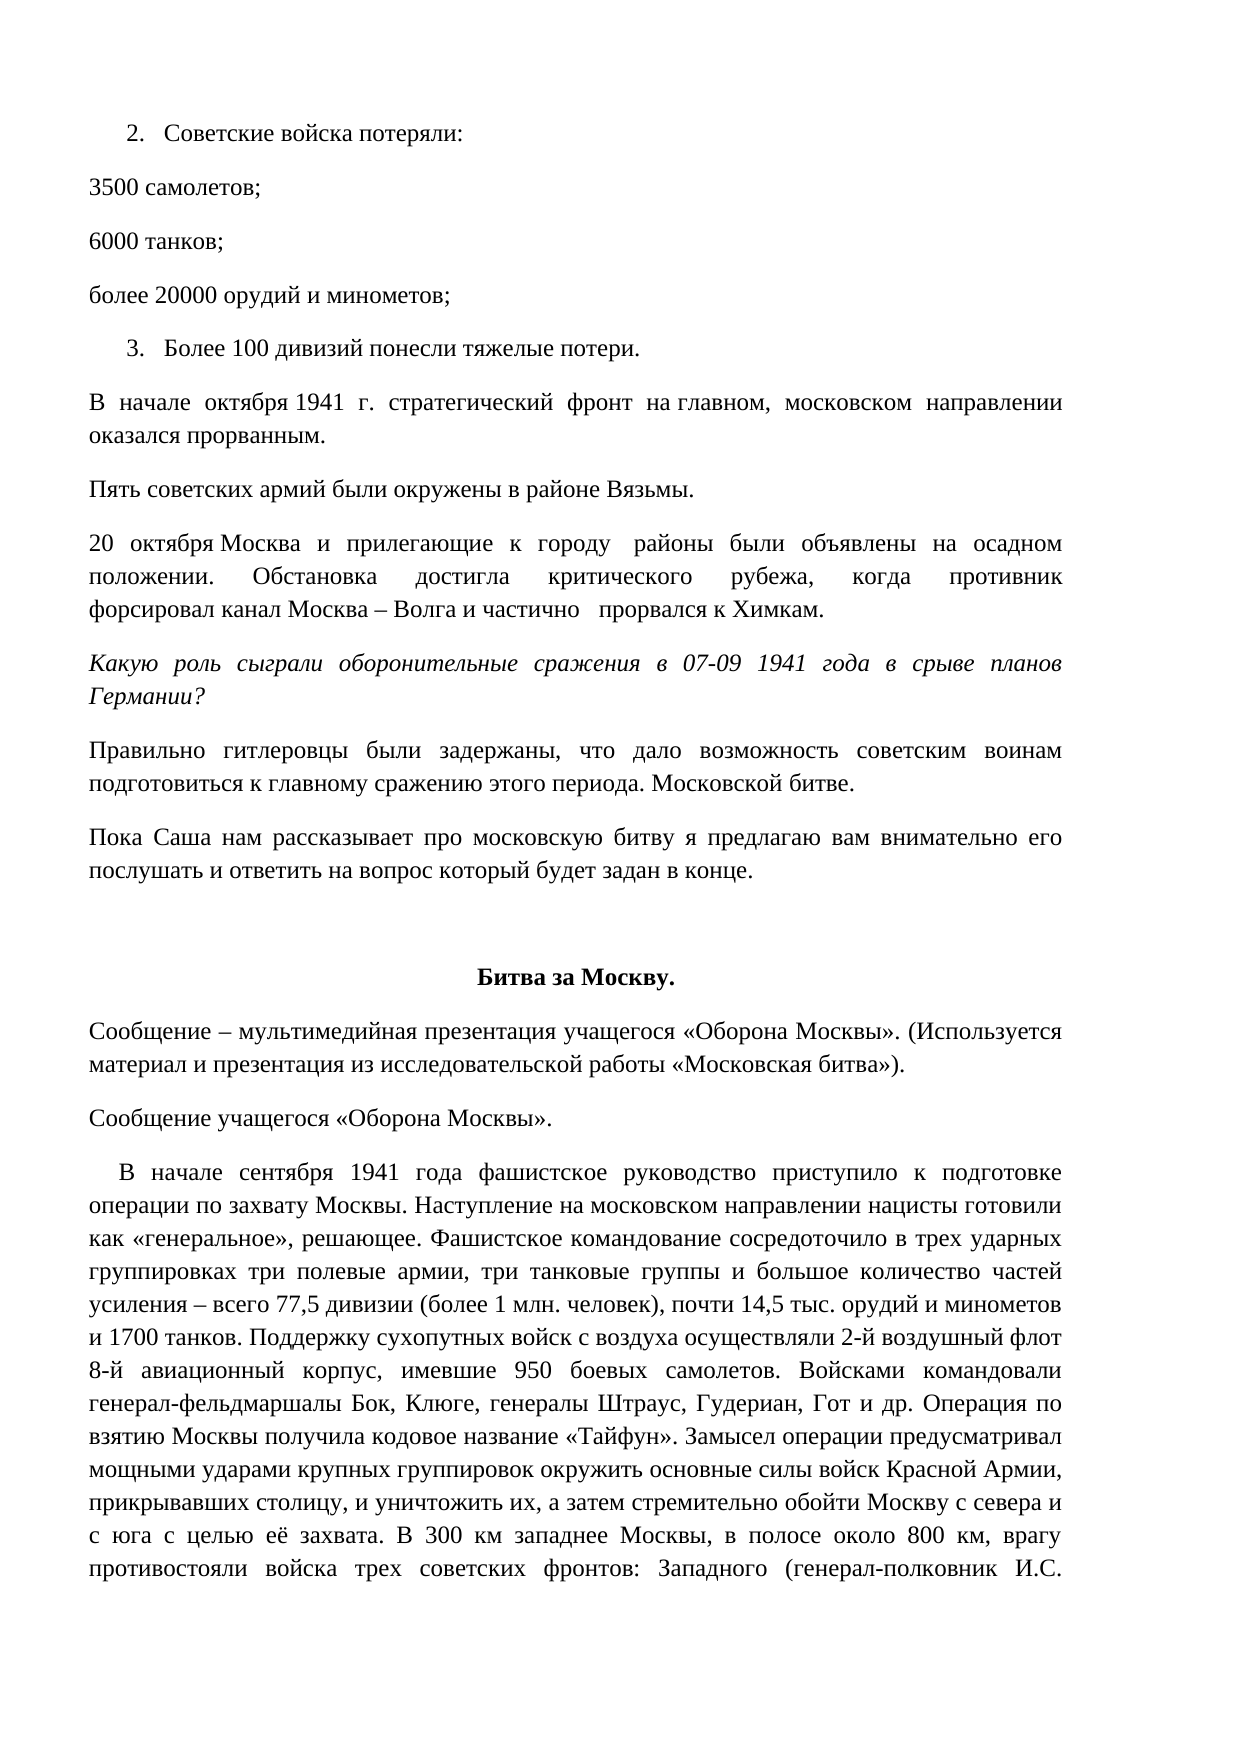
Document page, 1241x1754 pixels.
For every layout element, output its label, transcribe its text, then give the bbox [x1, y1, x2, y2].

text 3500 самолетов; [89, 172, 1063, 201]
text 6000 танков; [89, 226, 1063, 254]
text Пока Саша нам рассказывает про московскую битву я предлагаю вам внимательно его послушать и ответить на вопрос который будет задан в конце. [89, 822, 1063, 883]
text Битва за Москву. [89, 962, 1063, 991]
text Сообщение – мультимедийная презентация учащегося «Оборона Москвы». (Используется материал и презентация из исследовательской работы «Московская битва»). [89, 1016, 1063, 1078]
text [89, 1157, 1063, 1582]
text В начале октября 1941 г. стратегический фронт на главном, московском направлении оказался прорванным. [89, 387, 1063, 449]
list Более 100 дивизий понесли тяжелые потери. [126, 333, 1063, 362]
text Правильно гитлеровцы были задержаны, что дало возможность советским воинам подготовиться к главному сражению этого периода. Московской битве. [89, 735, 1063, 797]
list Советские войска потеряли: [126, 118, 1063, 147]
text более 20000 орудий и минометов; [89, 280, 1063, 308]
text Пять советских армий были окружены в районе Вязьмы. [89, 474, 1063, 503]
text 20 октября Москва и прилегающие к городу районы были объявлены на осадном положении. Обстановка достигла критического рубежа, когда противник форсировал канал Москва – Волга и частично прорвался к Химкам. [89, 528, 1063, 623]
text Сообщение учащегося «Оборона Москвы». [89, 1103, 1063, 1132]
text Какую роль сыграли оборонительные сражения в 07-09 1941 года в срыве планов Германии? [89, 648, 1063, 710]
